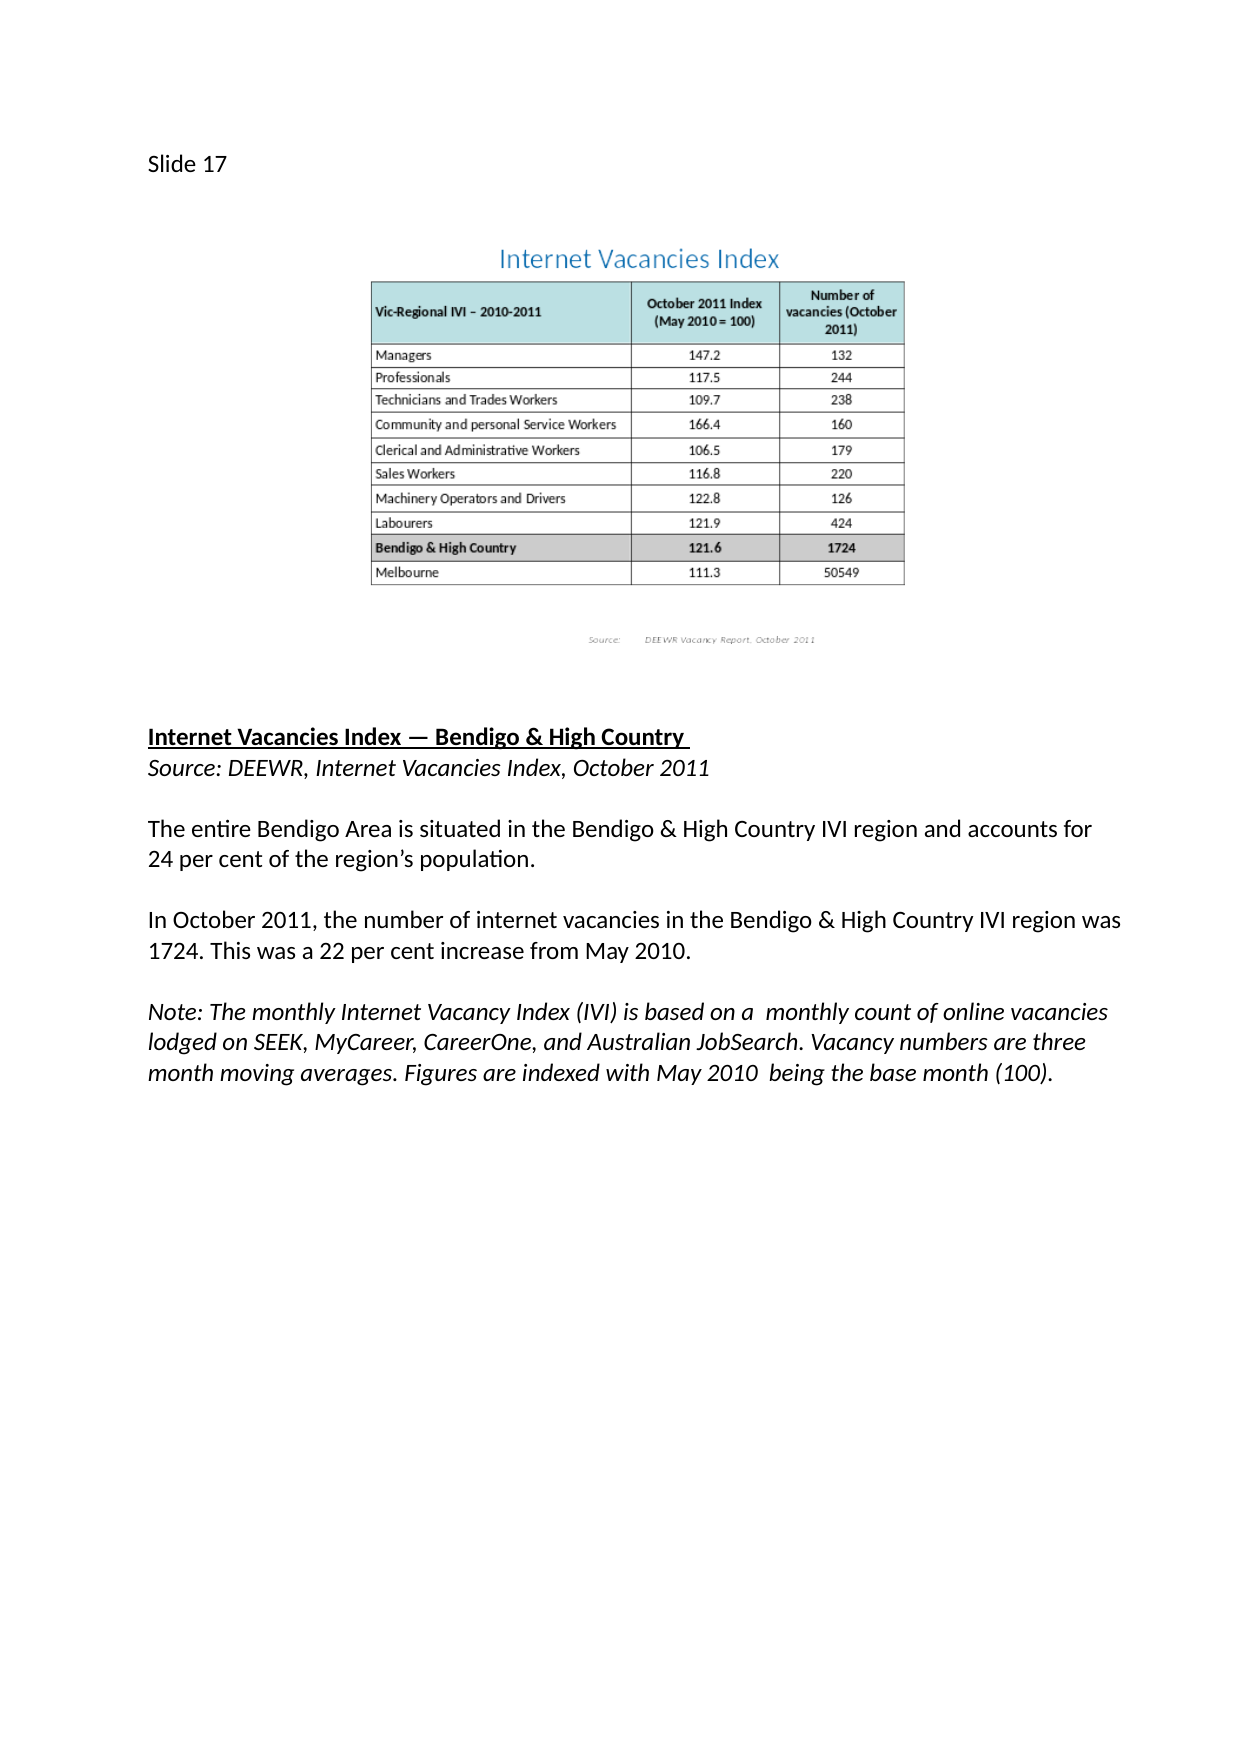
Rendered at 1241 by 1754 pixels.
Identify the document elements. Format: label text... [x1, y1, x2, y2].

text The entire Bendigo Area is situated in the Bendigo & High Country IVI region and accounts for 24 per cent of the region’s population. [148, 813, 1122, 874]
text Internet Vacancies Index — Bendigo & High Country [148, 721, 1122, 752]
text In October 2011, the number of internet vacancies in the Bendigo & High Country IVI region was 1724. This was a 22 per cent increase from May 2010. [148, 904, 1122, 965]
text Note: The monthly Internet Vacancy Index (IVI) is based on a monthly count of online vacancies lodged on SEEK, MyCareer, CareerOne, and Australian JobSearch. Vacancy numbers are three month moving averages. Figures are indexed with May 2010 being the base month (100). [148, 996, 1122, 1087]
text Slide 17 [148, 148, 1122, 178]
text Source: DEEWR, Internet Vacancies Index, October 2011 [148, 752, 1122, 782]
